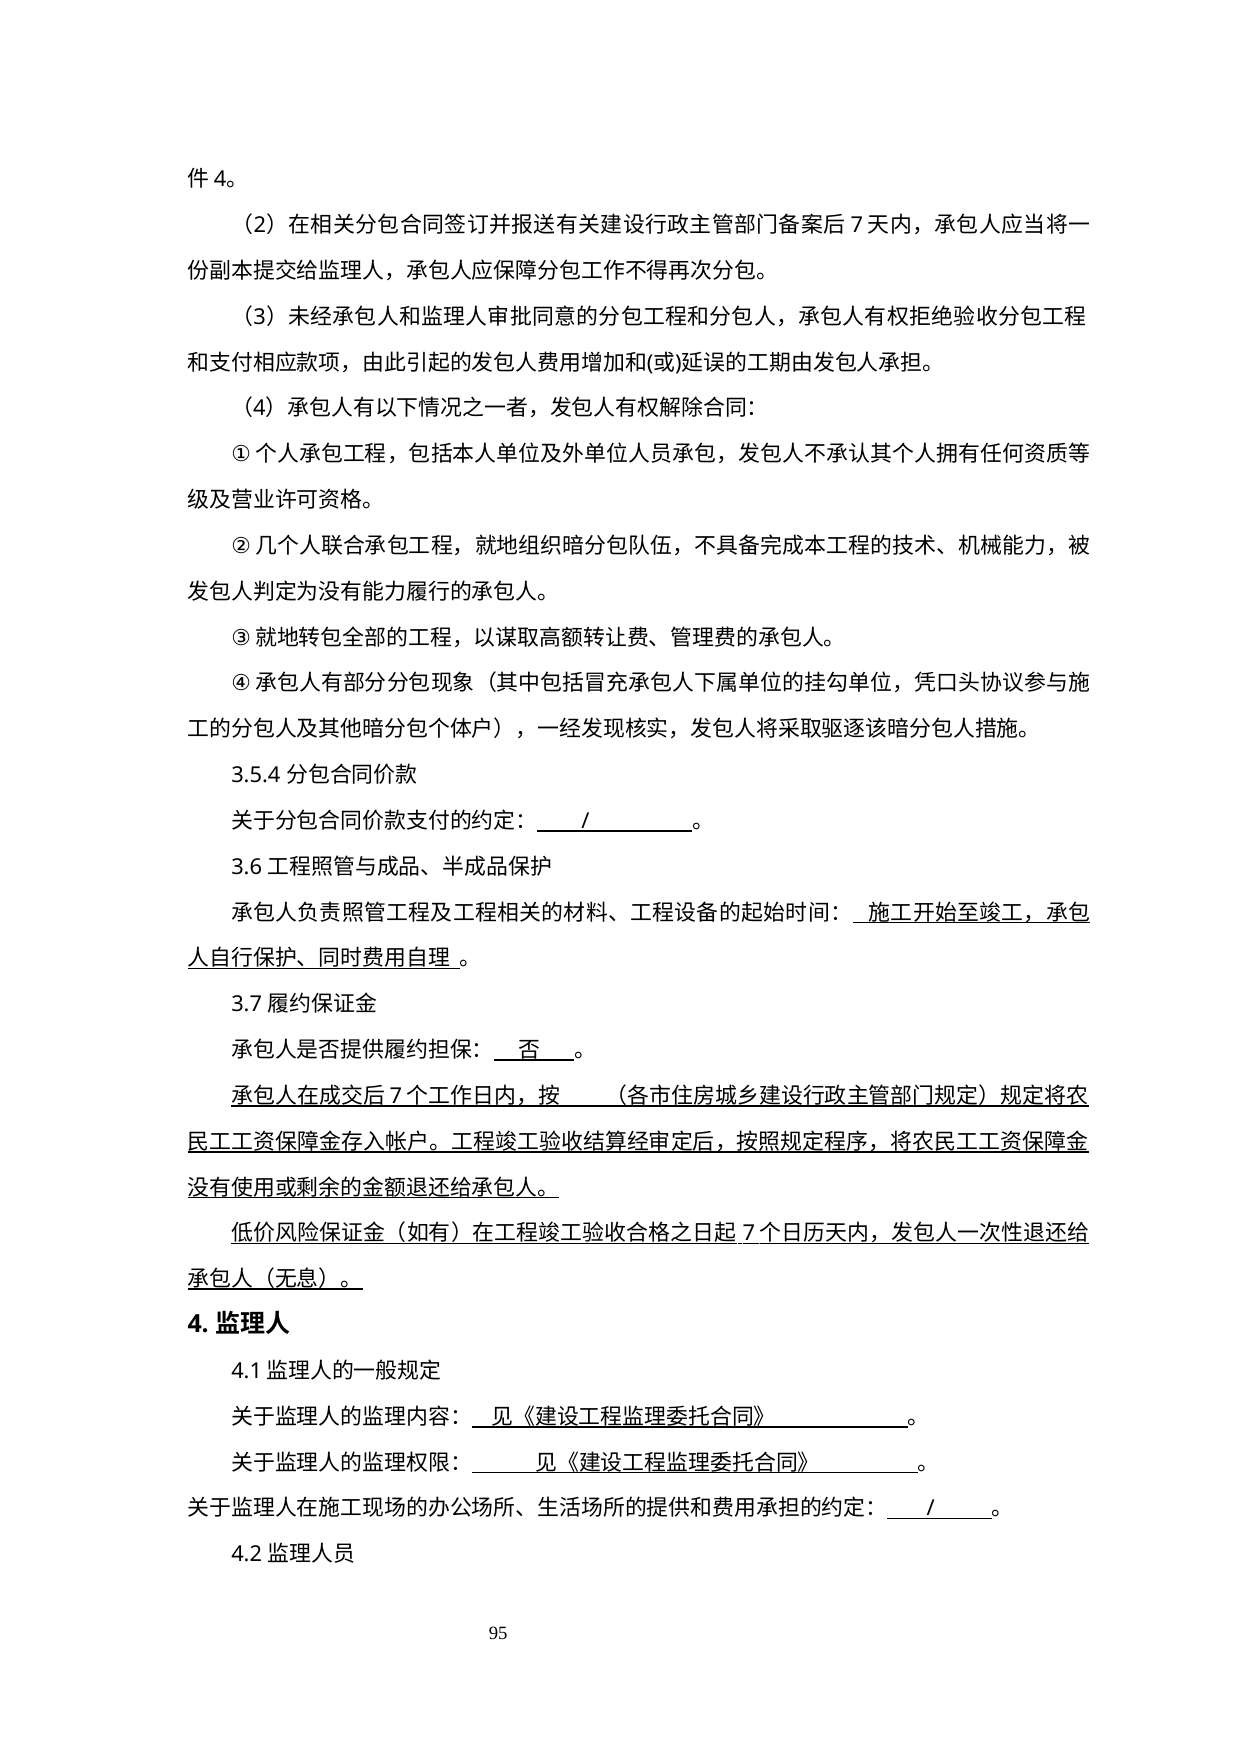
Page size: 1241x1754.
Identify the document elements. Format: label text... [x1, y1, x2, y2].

text （4）承包人有以下情况之一者，发包人有权解除合同： [187, 379, 1090, 425]
text ④承包人有部分分包现象（其中包括冒充承包人下属单位的挂勾单位，凭口头协议参与施工的分包人及其他暗分包个体户），一经发现核实，发包人将采取驱逐该暗分包人措施。 [187, 654, 1090, 746]
text ①个人承包工程，包括本人单位及外单位人员承包，发包人不承认其个人拥有任何资质等级及营业许可资格。 [187, 425, 1090, 517]
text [187, 150, 1090, 196]
text 关于监理人在施工现场的办公场所、生活场所的提供和费用承担的约定： / 。 [187, 1479, 1090, 1525]
text 低价风险保证金（如有）在工程竣工验收合格之日起7个日历天内，发包人一次性退还给承包人（无息）。 [187, 1204, 1090, 1296]
text ③就地转包全部的工程，以谋取高额转让费、管理费的承包人。 [187, 608, 1090, 654]
text 关于分包合同价款支付的约定： / 。 [187, 792, 1090, 837]
text 承包人在成交后7个工作日内，按 （各市住房城乡建设行政主管部门规定）规定将农民工工资保障金存入帐户。工程竣工验收结算经审定后，按照规定程序，将农民工工资保障金没有使用或剩余的金额退还给承包人。 [187, 1067, 1090, 1204]
text 承包人是否提供履约担保： 否 。 [187, 1021, 1090, 1067]
text 关于监理人的监理权限： 见《建设工程监理委托合同》 。 [187, 1433, 1090, 1479]
text 4.1监理人的一般规定 [187, 1342, 1090, 1387]
text 3.5.4 分包合同价款 [187, 746, 1090, 792]
text 4. 监理人 [187, 1296, 1090, 1342]
text （2）在相关分包合同签订并报送有关建设行政主管部门备案后7天内，承包人应当将一份副本提交给监理人，承包人应保障分包工作不得再次分包。 [187, 196, 1090, 287]
text 3.7 履约保证金 [187, 975, 1090, 1021]
text 关于监理人的监理内容： 见《建设工程监理委托合同》 。 [187, 1387, 1090, 1433]
text 4.2 监理人员 [187, 1525, 1090, 1571]
text 3.6 工程照管与成品、半成品保护 [187, 837, 1090, 883]
text 承包人负责照管工程及工程相关的材料、工程设备的起始时间： 施工开始至竣工，承包人自行保护、同时费用自理 。 [187, 883, 1090, 975]
text ②几个人联合承包工程，就地组织暗分包队伍，不具备完成本工程的技术、机械能力，被发包人判定为没有能力履行的承包人。 [187, 517, 1090, 608]
text （3）未经承包人和监理人审批同意的分包工程和分包人，承包人有权拒绝验收分包工程和支付相应款项，由此引起的发包人费用增加和(或)延误的工期由发包人承担。 [187, 287, 1090, 379]
